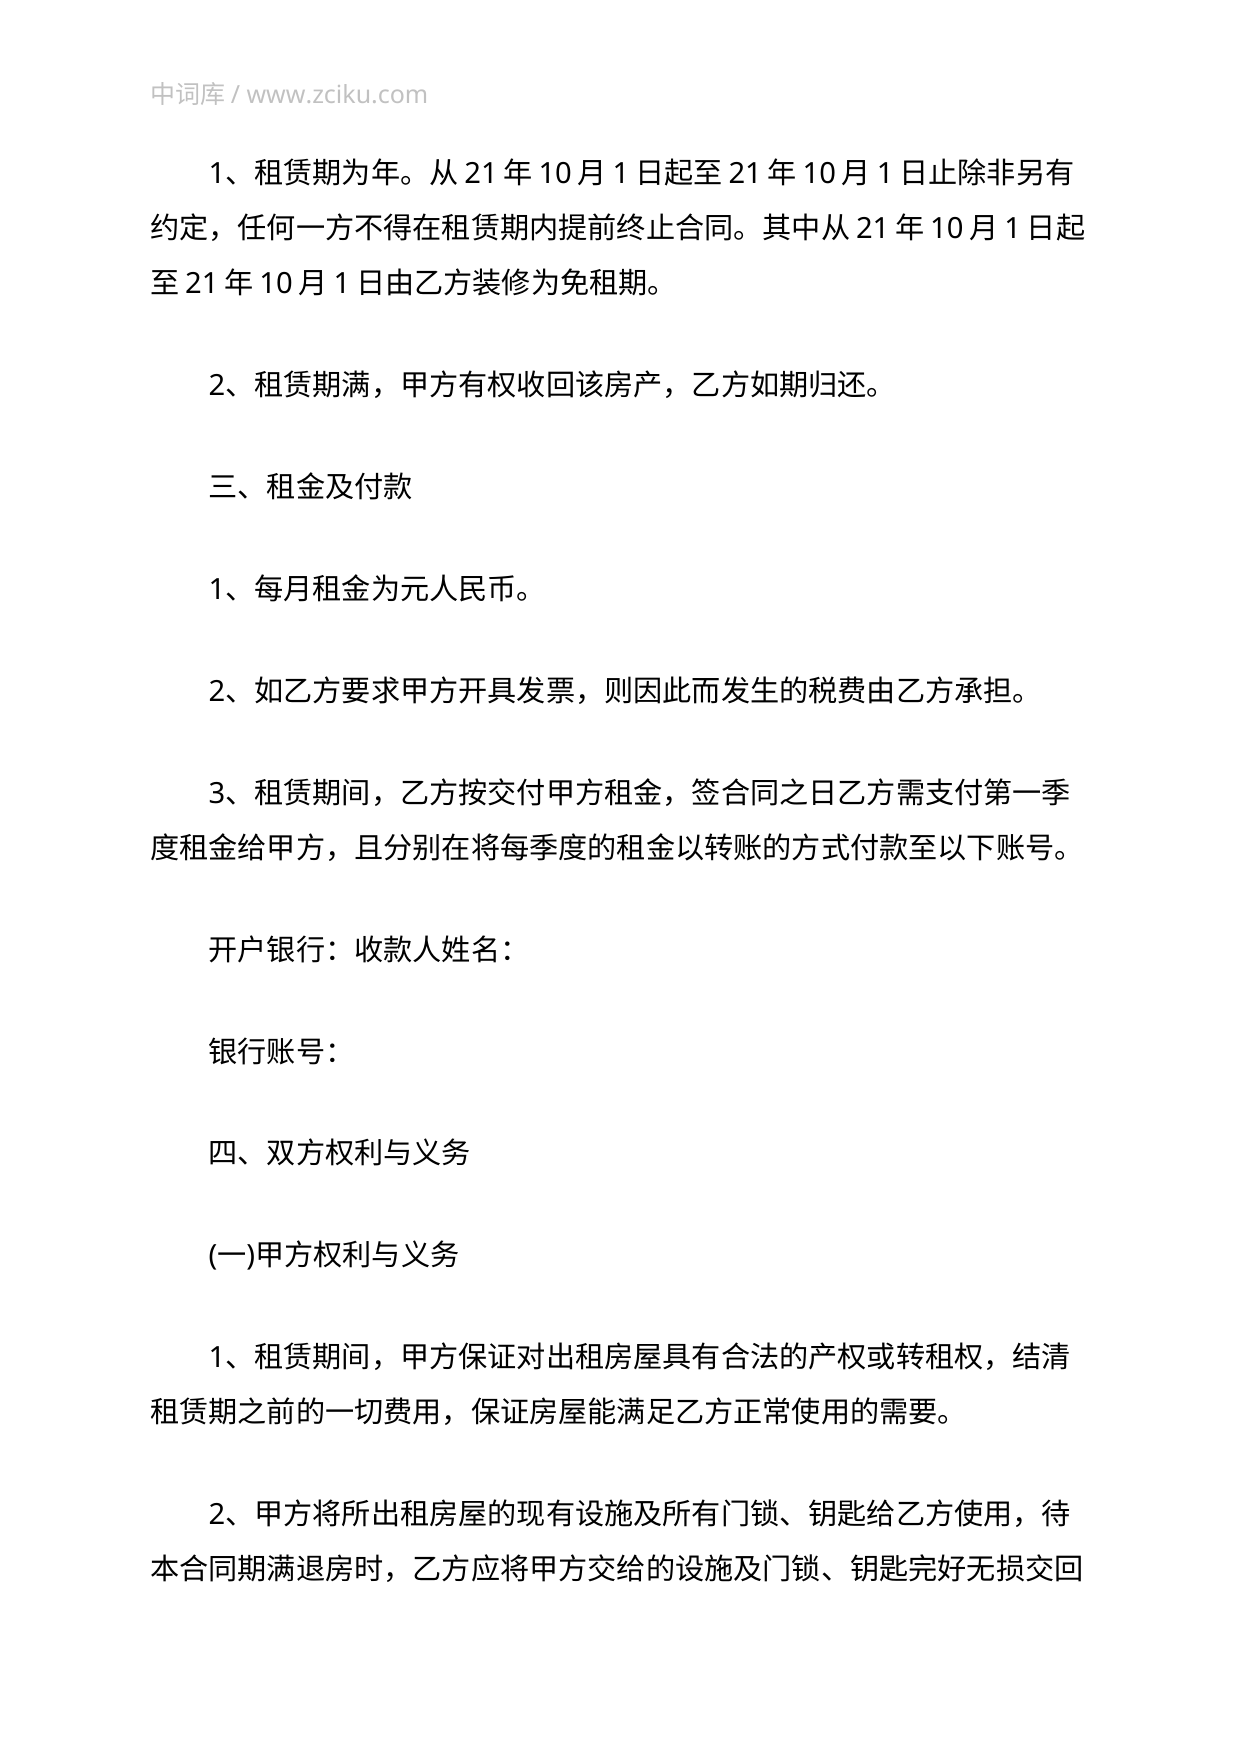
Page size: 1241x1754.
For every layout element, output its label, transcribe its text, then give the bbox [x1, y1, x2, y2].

text 1、租赁期为年。从21年10月1日起至21年10月1日止除非另有约定，任何一方不得在租赁期内提前终止合同。其中从21年10月1日起至21年10月1日由乙方装修为免租期。 [150, 150, 1090, 302]
text 2、租赁期满，甲方有权收回该房产，乙方如期归还。 [150, 362, 1090, 404]
text 开户银行：收款人姓名： [150, 926, 1090, 969]
text 1、每月租金为元人民币。 [150, 566, 1090, 608]
text 2、如乙方要求甲方开具发票，则因此而发生的税费由乙方承担。 [150, 668, 1090, 710]
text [150, 1491, 1090, 1588]
text 1、租赁期间，甲方保证对出租房屋具有合法的产权或转租权，结清租赁期之前的一切费用，保证房屋能满足乙方正常使用的需要。 [150, 1334, 1090, 1431]
text (一)甲方权利与义务 [150, 1232, 1090, 1274]
text 3、租赁期间，乙方按交付甲方租金，签合同之日乙方需支付第一季度租金给甲方，且分别在将每季度的租金以转账的方式付款至以下账号。 [150, 770, 1090, 867]
text 三、租金及付款 [150, 464, 1090, 506]
text 银行账号： [150, 1028, 1090, 1071]
text 四、双方权利与义务 [150, 1130, 1090, 1172]
